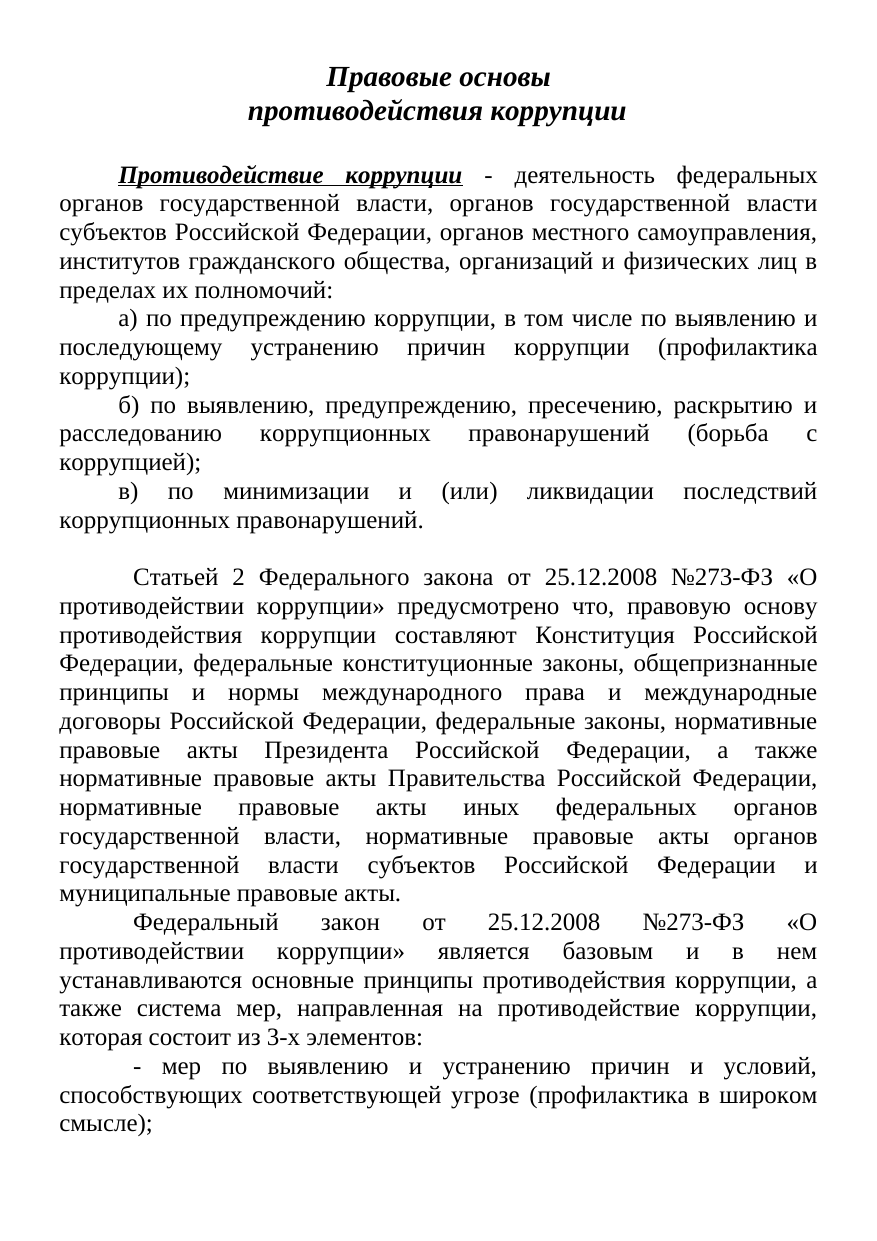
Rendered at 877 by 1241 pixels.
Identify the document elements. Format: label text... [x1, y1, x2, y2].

text б) по выявлению, предупреждению, пресечению, раскрытию и расследованию коррупционных правонарушений (борьба с коррупцией); [59, 390, 818, 476]
text Федеральный закон от 25.12.2008 №273-ФЗ «О противодействии коррупции» является базовым и в нем устанавливаются основные принципы противодействия коррупции, а также система мер, направленная на противодействие коррупции, которая состоит из 3-х элементов: [59, 907, 818, 1051]
text в) по минимизации и (или) ликвидации последствий коррупционных правонарушений. [59, 476, 818, 533]
text Правовые основы [59, 59, 818, 93]
text - мер по выявлению и устранению причин и условий, способствующих соответствующей угрозе (профилактика в широком смысле); [59, 1051, 818, 1137]
text Статьей 2 Федерального закона от 25.12.2008 №273-ФЗ «О противодействии коррупции» предусмотрено что, правовую основу противодействия коррупции составляют Конституция Российской Федерации, федеральные конституционные законы, общепризнанные принципы и нормы международного права и международные договоры Российской Федерации, федеральные законы, нормативные правовые акты Президента Российской Федерации, а также нормативные правовые акты Правительства Российской Федерации, нормативные правовые акты иных федеральных органов государственной власти, нормативные правовые акты органов государственной власти субъектов Российской Федерации и муниципальные правовые акты. [59, 562, 818, 907]
text Противодействие коррупции - деятельность федеральных органов государственной власти, органов государственной власти субъектов Российской Федерации, органов местного самоуправления, институтов гражданского общества, организаций и физических лиц в пределах их полномочий: [59, 160, 818, 303]
text а) по предупреждению коррупции, в том числе по выявлению и последующему устранению причин коррупции (профилактика коррупции); [59, 303, 818, 390]
text противодействия коррупции [59, 93, 818, 126]
